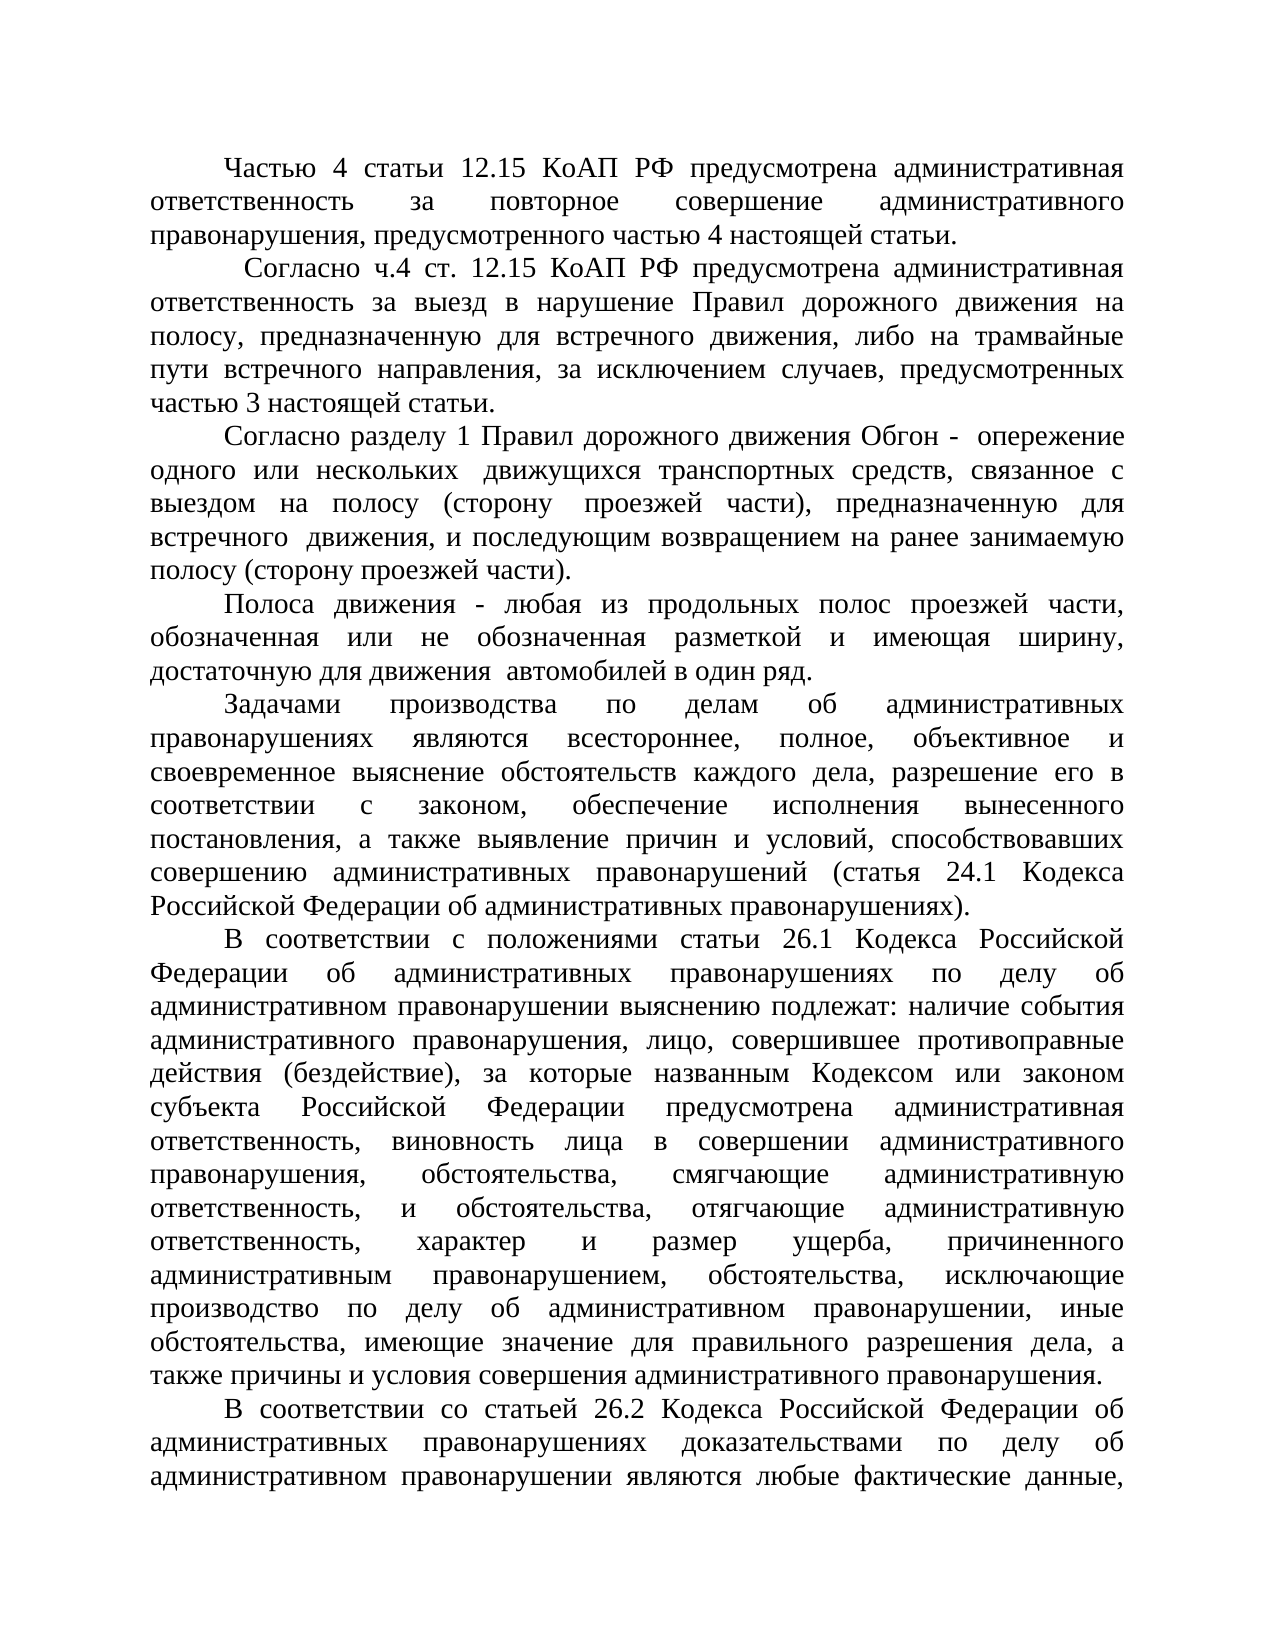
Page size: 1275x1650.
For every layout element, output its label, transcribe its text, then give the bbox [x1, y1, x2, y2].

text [150, 1391, 1125, 1492]
text Задачами производства по делам об административных правонарушениях являются всестороннее, полное, объективное и своевременное выяснение обстоятельств каждого дела, разрешение его в соответствии с законом, обеспечение исполнения вынесенного постановления, а также выявление причин и условий, способствовавших совершению административных правонарушений (статья 24.1 Кодекса Российской Федерации об административных правонарушениях). [150, 687, 1125, 921]
text В соответствии с положениями статьи 26.1 Кодекса Российской Федерации об административных правонарушениях по делу об административном правонарушении выяснению подлежат: наличие события административного правонарушения, лицо, совершившее противоправные действия (бездействие), за которые названным Кодексом или законом субъекта Российской Федерации предусмотрена административная ответственность, виновность лица в совершении административного правонарушения, обстоятельства, смягчающие административную ответственность, и обстоятельства, отягчающие административную ответственность, характер и размер ущерба, причиненного административным правонарушением, обстоятельства, исключающие производство по делу об административном правонарушении, иные обстоятельства, имеющие значение для правильного разрешения дела, а также причины и условия совершения административного правонарушения. [150, 921, 1125, 1391]
text Полоса движения - любая из продольных полос проезжей части, обозначенная или не обозначенная разметкой и имеющая ширину, достаточную для движения автомобилей в один ряд. [150, 586, 1125, 687]
text Согласно ч.4 ст. 12.15 КоАП РФ предусмотрена административная ответственность за выезд в нарушение Правил дорожного движения на полосу, предназначенную для встречного движения, либо на трамвайные пути встречного направления, за исключением случаев, предусмотренных частью 3 настоящей статьи. [150, 251, 1125, 418]
text Согласно разделу 1 Правил дорожного движения Обгон - опережение одного или нескольких движущихся транспортных средств, связанное с выездом на полосу (сторону проезжей части), предназначенную для встречного движения, и последующим возвращением на ранее занимаемую полосу (сторону проезжей части). [150, 418, 1125, 586]
text Частью 4 статьи 12.15 КоАП РФ предусмотрена административная ответственность за повторное совершение административного правонарушения, предусмотренного частью 4 настоящей статьи. [150, 150, 1125, 251]
